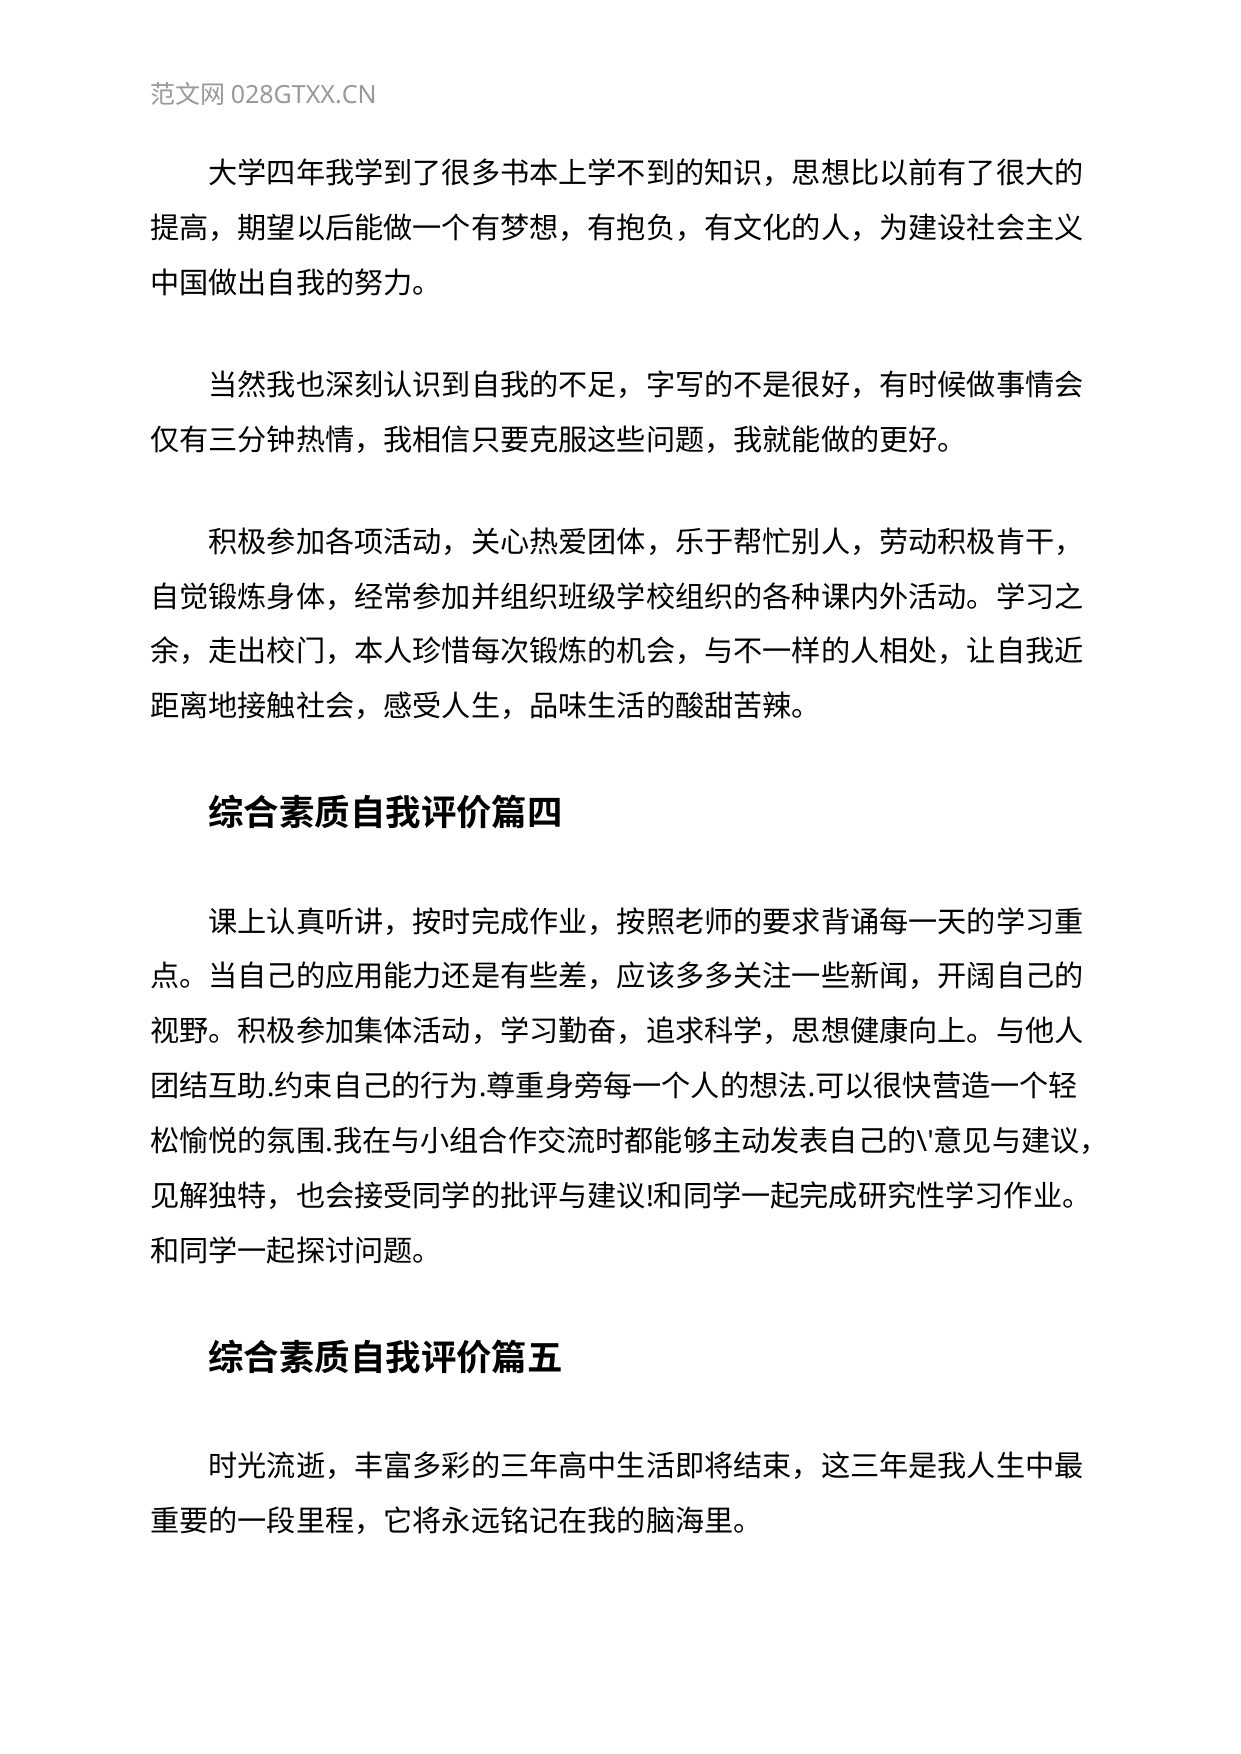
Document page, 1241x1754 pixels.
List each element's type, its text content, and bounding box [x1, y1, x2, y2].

text 课上认真听讲，按时完成作业，按照老师的要求背诵每一天的学习重点。当自己的应用能力还是有些差，应该多多关注一些新闻，开阔自己的视野。积极参加集体活动，学习勤奋，追求科学，思想健康向上。与他人团结互助.约束自己的行为.尊重身旁每一个人的想法.可以很快营造一个轻松愉悦的氛围.我在与小组合作交流时都能够主动发表自己的\'意见与建议，见解独特，也会接受同学的批评与建议!和同学一起完成研究性学习作业。和同学一起探讨问题。 [150, 898, 1090, 1270]
text 综合素质自我评价篇四 [150, 785, 1090, 836]
text 综合素质自我评价篇五 [150, 1329, 1090, 1381]
text 时光流逝，丰富多彩的三年高中生活即将结束，这三年是我人生中最重要的一段里程，它将永远铭记在我的脑海里。 [150, 1443, 1090, 1540]
text 积极参加各项活动，关心热爱团体，乐于帮忙别人，劳动积极肯干，自觉锻炼身体，经常参加并组织班级学校组织的各种课内外活动。学习之余，走出校门，本人珍惜每次锻炼的机会，与不一样的人相处，让自我近距离地接触社会，感受人生，品味生活的酸甜苦辣。 [150, 518, 1090, 725]
text 大学四年我学到了很多书本上学不到的知识，思想比以前有了很大的提高，期望以后能做一个有梦想，有抱负，有文化的人，为建设社会主义中国做出自我的努力。 [150, 150, 1090, 302]
text 当然我也深刻认识到自我的不足，字写的不是很好，有时候做事情会仅有三分钟热情，我相信只要克服这些问题，我就能做的更好。 [150, 362, 1090, 459]
